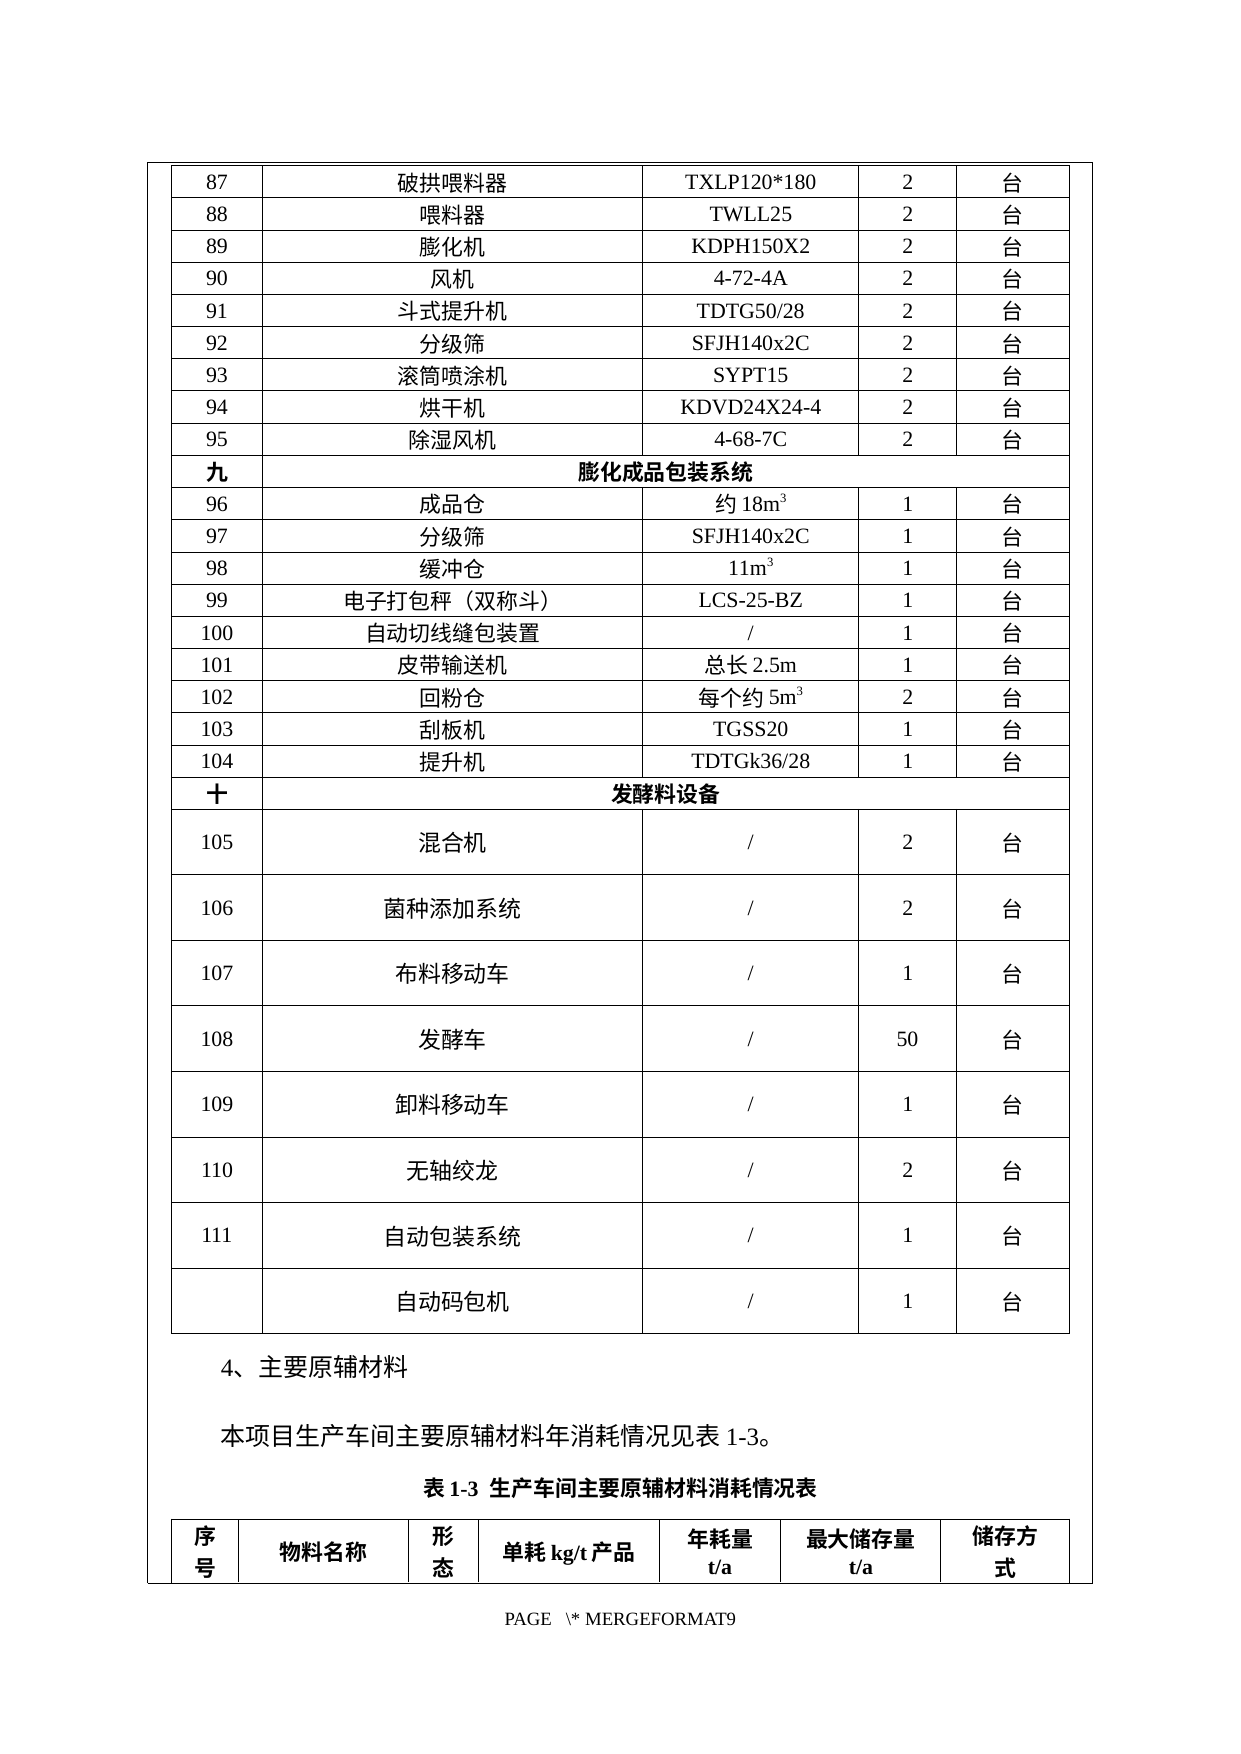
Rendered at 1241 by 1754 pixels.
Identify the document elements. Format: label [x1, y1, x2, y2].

table_cell [148, 163, 1092, 1583]
